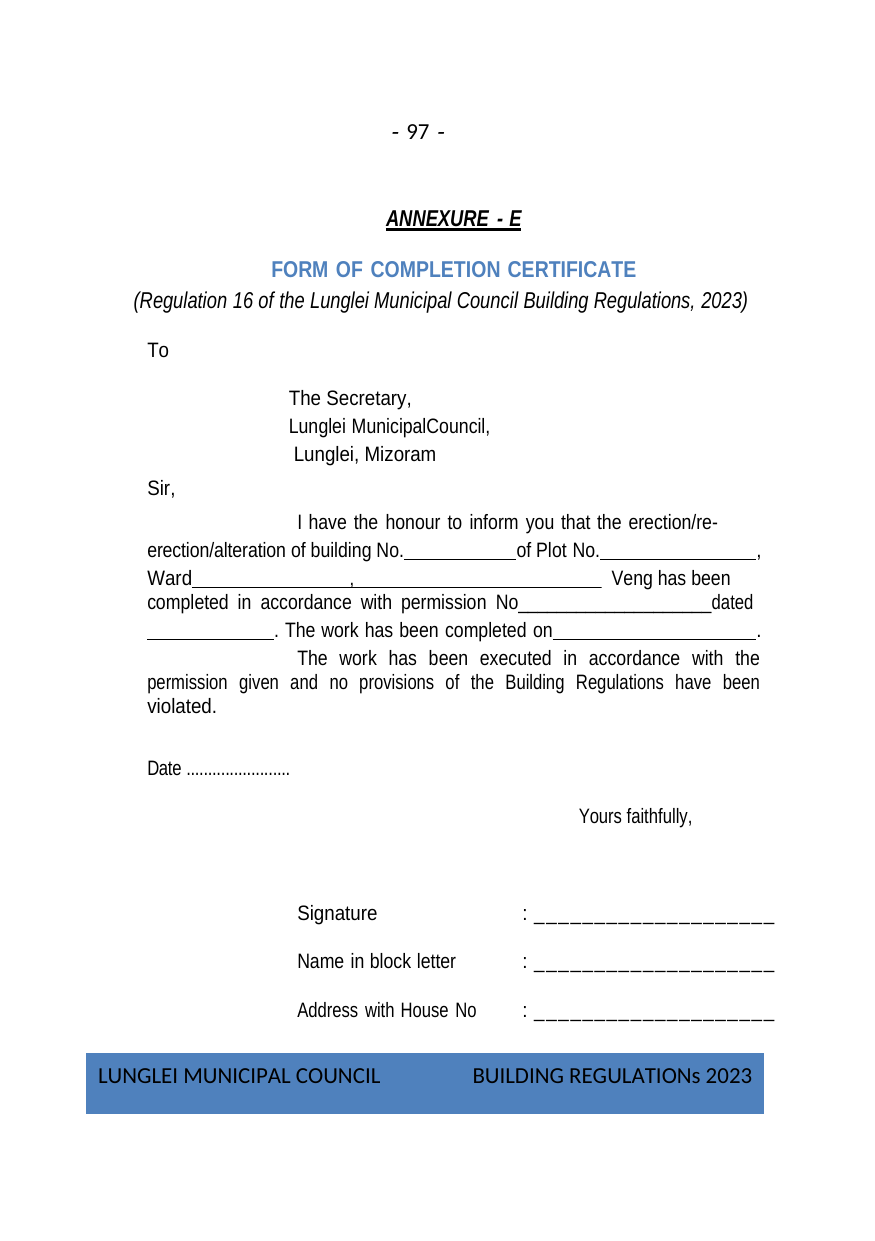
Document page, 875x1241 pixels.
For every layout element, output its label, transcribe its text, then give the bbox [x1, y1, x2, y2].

text The Secretary, [289, 386, 776, 410]
text Sir, [147, 476, 776, 500]
text erection/alteration of building No. of Plot No. , [147, 538, 776, 562]
text Name in block letter : ____________________ [297, 949, 776, 973]
text Signature : ____________________ [297, 901, 776, 925]
text Date ........................ [147, 756, 776, 780]
text Address with House No : ____________________ [297, 998, 776, 1022]
text Lunglei, Mizoram [289, 442, 614, 466]
text The work has been executed in accordance with the permission given and no provisions of the Building Regulations have been violated. [147, 646, 760, 718]
text I have the honour to inform you that the erection/re- [297, 510, 776, 534]
text Ward , Veng has been completed in accordance with permission No dated [147, 566, 760, 614]
text (Regulation 16 of the Lunglei Municipal Council Building Regulations, 2023) [98, 287, 752, 313]
text To [147, 338, 776, 362]
text Lunglei MunicipalCouncil, [289, 414, 614, 438]
text . The work has been completed on . [147, 618, 776, 642]
text Yours faithfully, [578, 804, 776, 828]
text ANNEXURE - E [168, 205, 739, 232]
subtitle FORM OF COMPLETION CERTIFICATE [168, 256, 739, 283]
